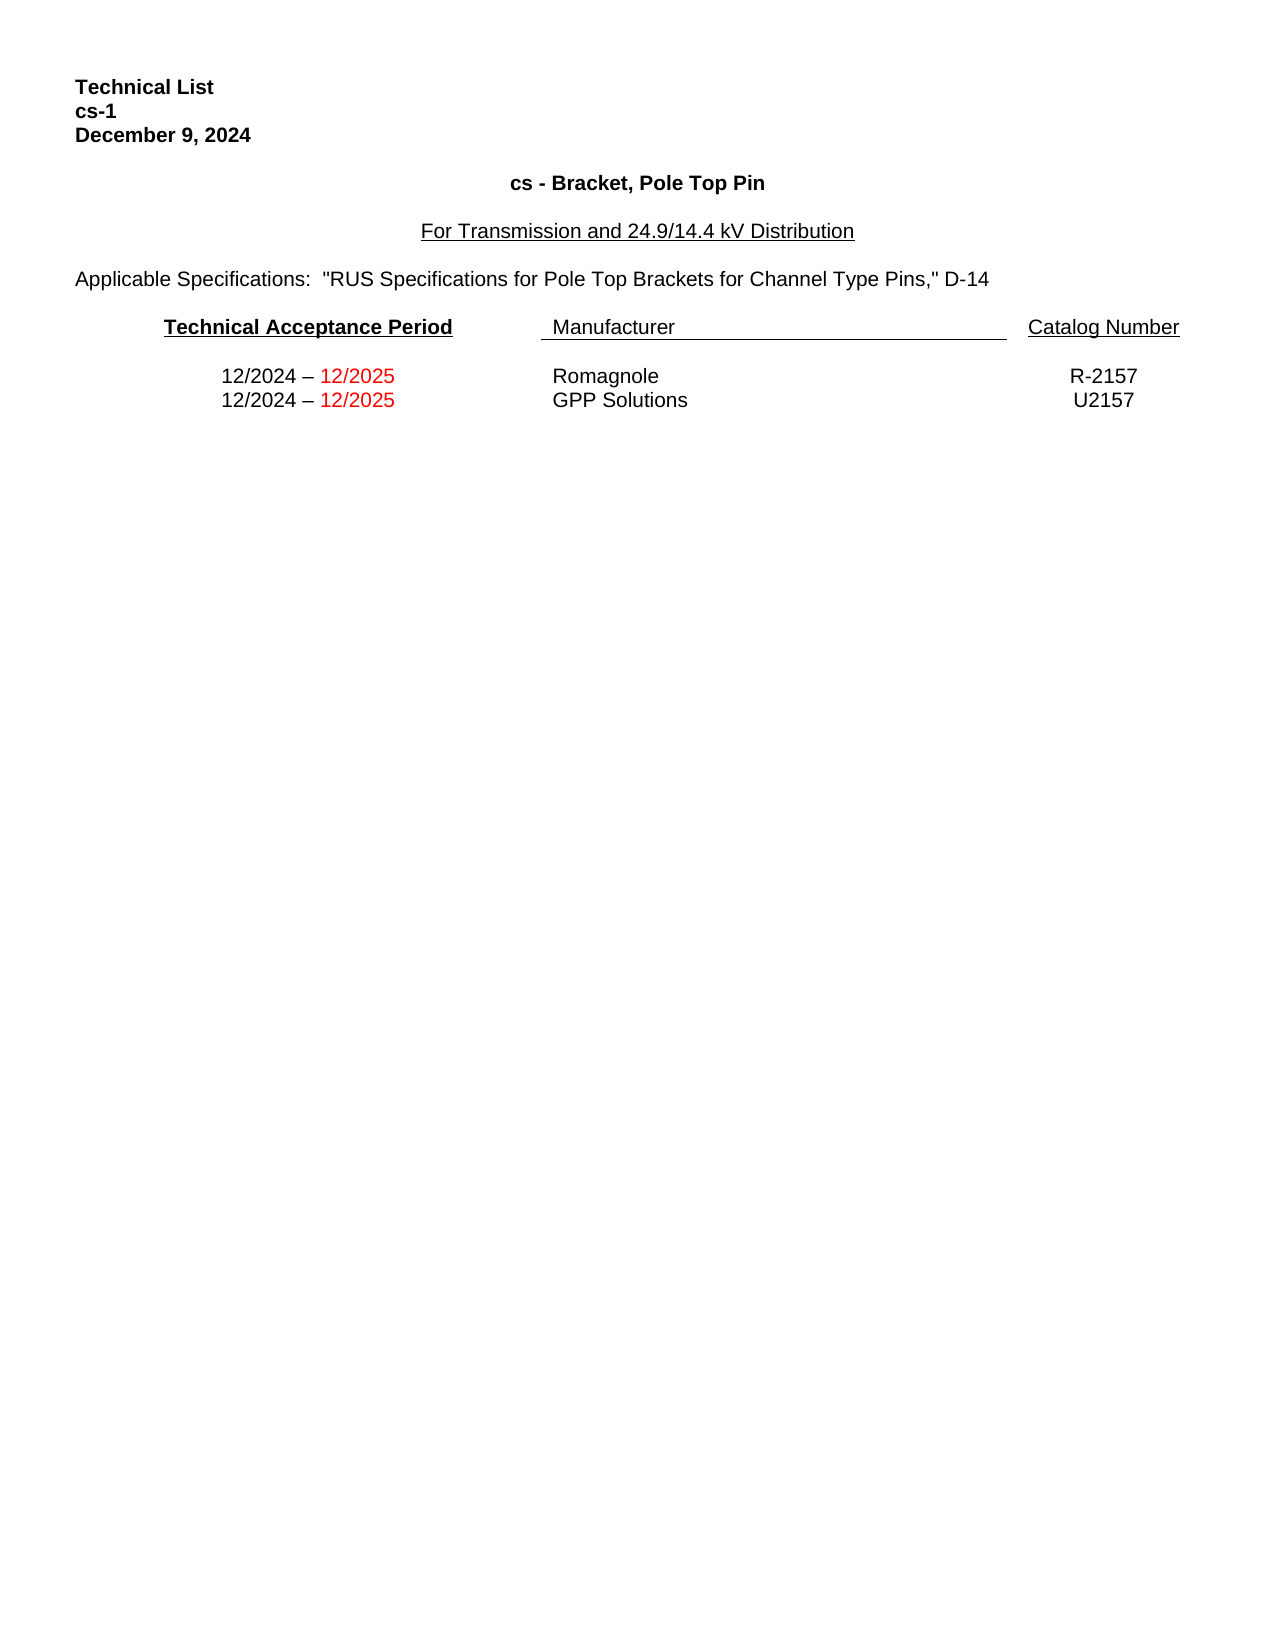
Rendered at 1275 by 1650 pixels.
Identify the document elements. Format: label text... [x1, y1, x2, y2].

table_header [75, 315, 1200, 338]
text December 9, 2024 [75, 123, 1200, 147]
text cs - Bracket, Pole Top Pin [75, 171, 1200, 195]
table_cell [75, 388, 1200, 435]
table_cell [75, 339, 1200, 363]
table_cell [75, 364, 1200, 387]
text Technical List [75, 75, 1200, 99]
text For Transmission and 24.9/14.4 kV Distribution [75, 219, 1200, 243]
text cs-1 [75, 99, 1200, 123]
text Applicable Specifications: "RUS Specifications for Pole Top Brackets for Channel Type Pins," D-14 [75, 267, 1200, 291]
